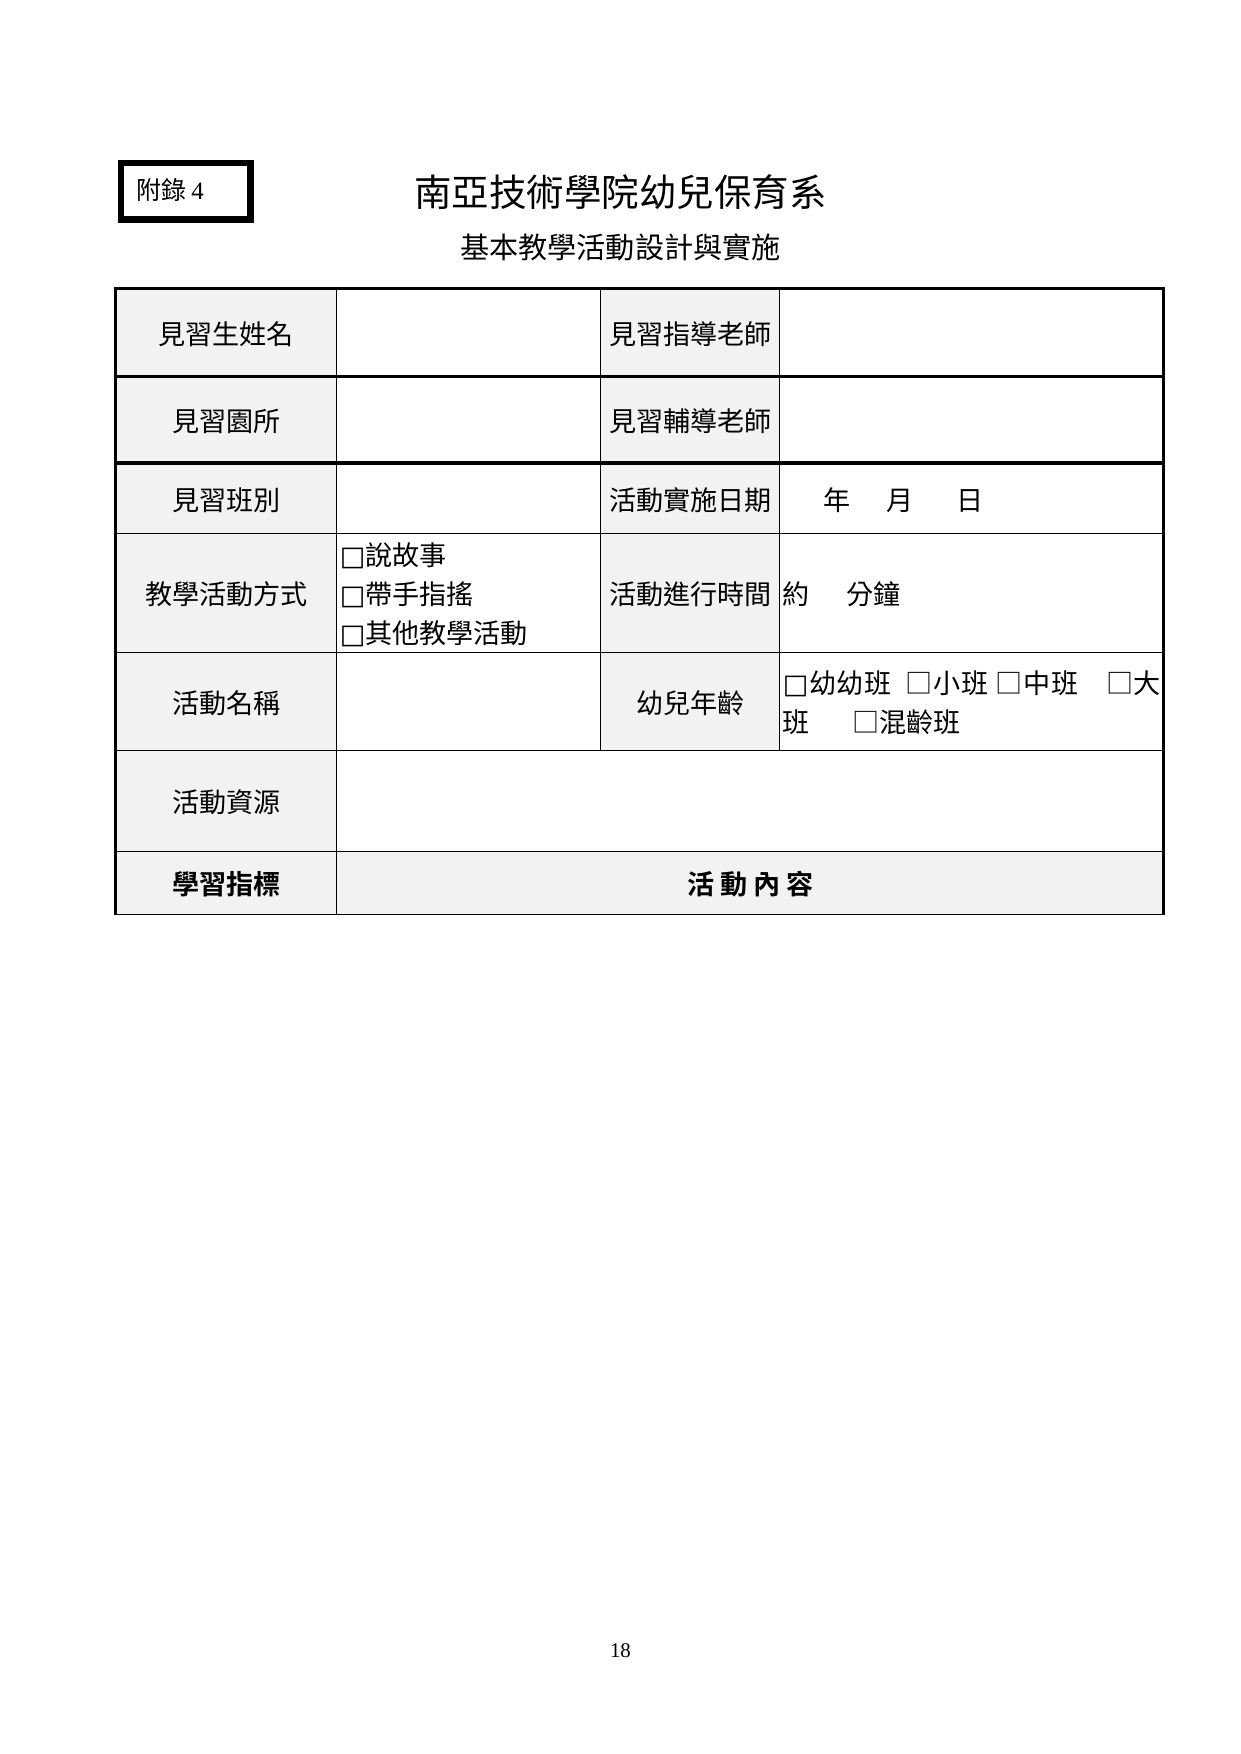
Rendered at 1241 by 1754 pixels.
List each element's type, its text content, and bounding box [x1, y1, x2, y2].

table_header 見習指導老師 [601, 290, 779, 375]
table_cell □幼幼班 □小班 □中班 □大班 □混齡班 [780, 653, 1162, 750]
table_cell 活動名稱 [117, 653, 336, 750]
table_header [337, 290, 600, 375]
table_cell 見習班別 [117, 465, 336, 533]
table_cell 年 月 日 [780, 465, 1162, 533]
table_header 見習生姓名 [117, 290, 336, 375]
table_cell 見習園所 [117, 378, 336, 461]
table_cell [337, 751, 1162, 851]
table_cell [337, 465, 600, 533]
table_cell 活動實施日期 [601, 465, 779, 533]
text 南亞技術學院幼兒保育系 [254, 164, 1122, 216]
text 基本教學活動設計與實施 [118, 216, 1122, 268]
table_cell [780, 378, 1162, 461]
table_cell [337, 378, 600, 461]
table_cell 活動資源 [117, 751, 336, 851]
table_cell 活 動 內 容 [337, 852, 1162, 914]
table_cell [337, 653, 600, 750]
table_header [780, 290, 1162, 375]
table_cell 見習輔導老師 [601, 378, 779, 461]
table_cell 幼兒年齡 [601, 653, 779, 750]
table_cell 教學活動方式 [117, 534, 336, 652]
table_cell 學習指標 [117, 852, 336, 914]
table_cell 約 分鐘 [780, 534, 1162, 652]
table_cell 活動進行時間 [601, 534, 779, 652]
table_cell □說故事 □帶手指搖 □其他教學活動 [337, 534, 600, 652]
